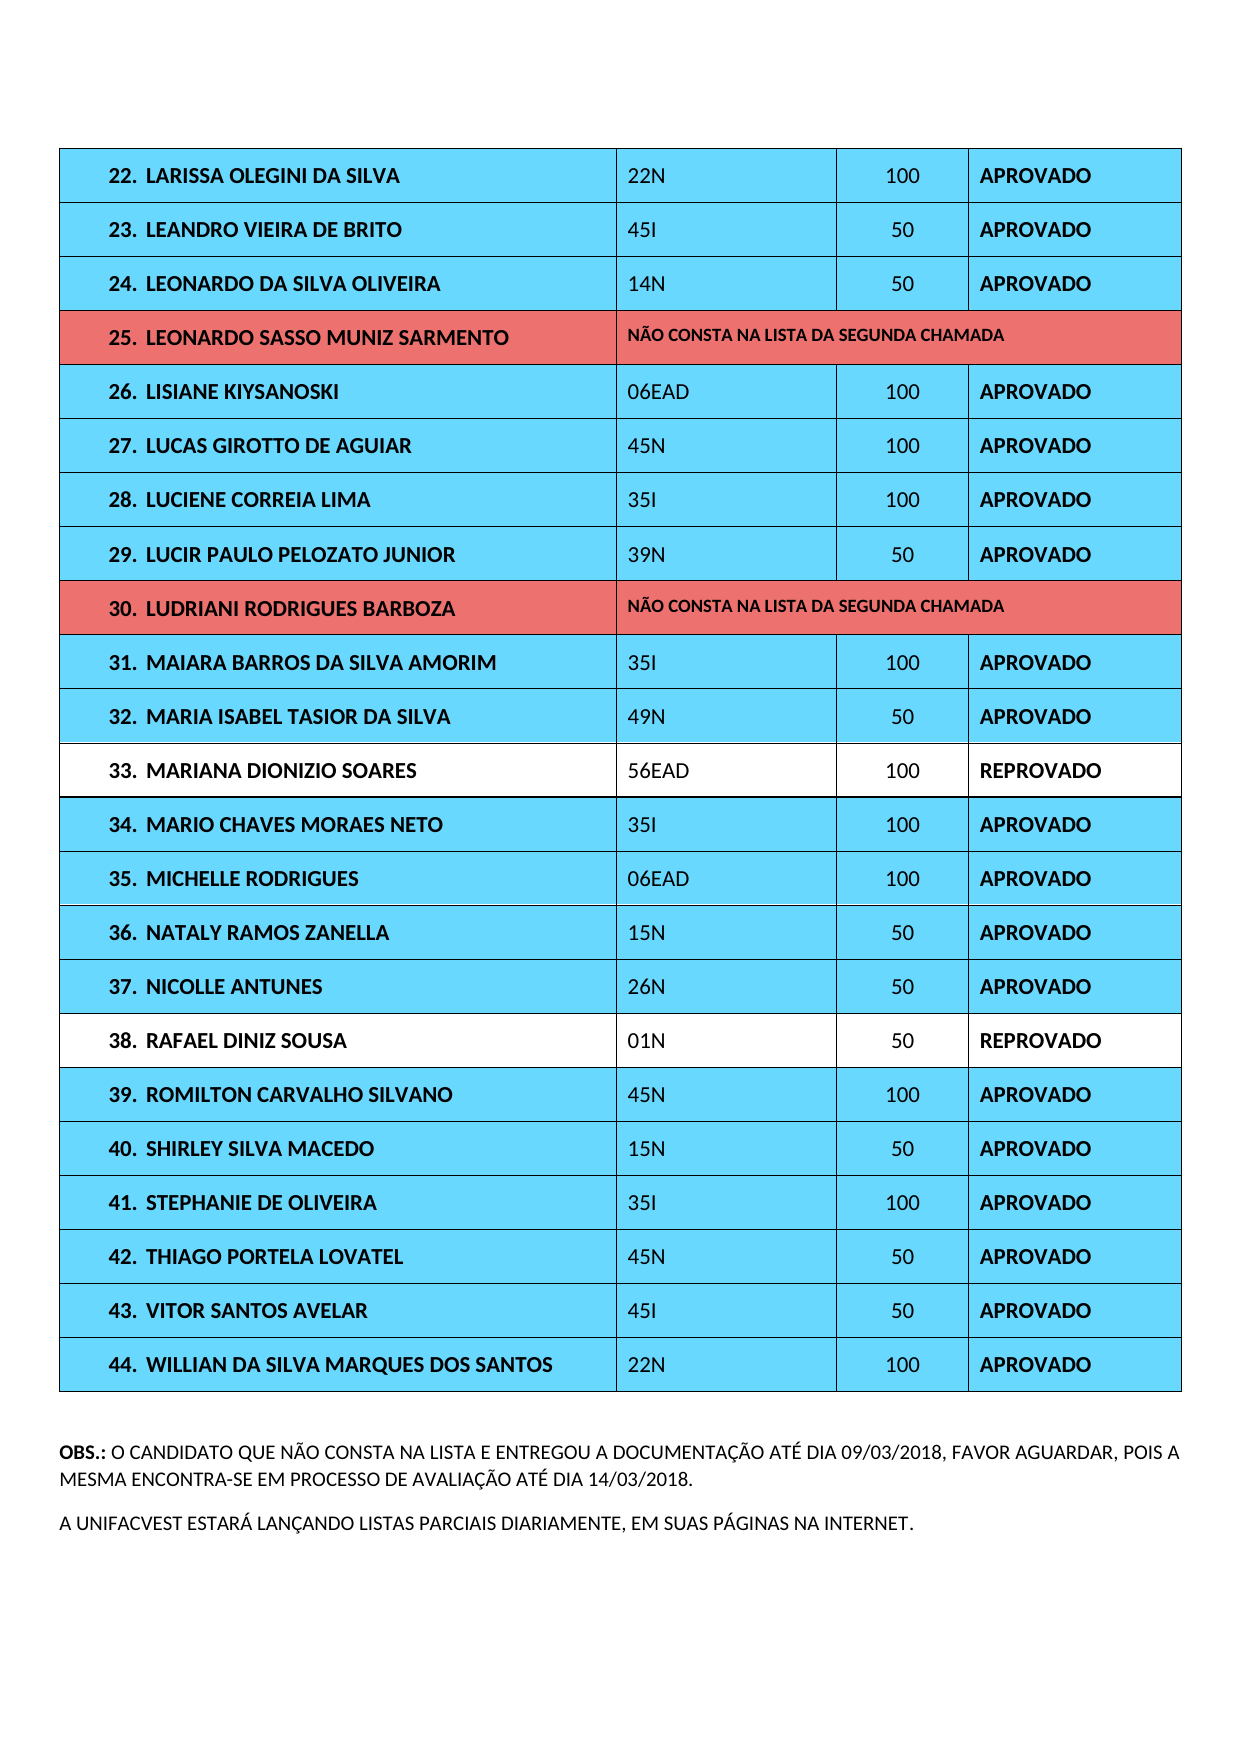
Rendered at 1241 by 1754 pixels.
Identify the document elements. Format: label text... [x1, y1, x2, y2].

table_cell NÃO CONSTA NA LISTA DA SEGUNDA CHAMADA [617, 581, 1181, 634]
text A UNIFACVEST ESTARÁ LANÇANDO LISTAS PARCIAIS DIARIAMENTE, EM SUAS PÁGINAS NA INTERNET. [59, 1511, 1181, 1536]
table_cell APROVADO [969, 1068, 1181, 1121]
table_cell 22N [617, 1338, 836, 1391]
table_cell LISIANE KIYSANOSKI [60, 365, 616, 418]
table_cell APROVADO [969, 960, 1181, 1013]
table_cell 100 [837, 419, 968, 472]
table_cell APROVADO [969, 203, 1181, 256]
table_cell THIAGO PORTELA LOVATEL [60, 1230, 616, 1283]
table_cell APROVADO [969, 365, 1181, 418]
table_cell 49N [617, 689, 836, 742]
table_cell 100 [837, 852, 968, 904]
table_cell REPROVADO [969, 1014, 1181, 1067]
table_cell 100 [837, 744, 968, 796]
table_cell APROVADO [969, 1122, 1181, 1175]
table_cell APROVADO [969, 257, 1181, 310]
table_cell ROMILTON CARVALHO SILVANO [60, 1068, 616, 1121]
table_cell APROVADO [969, 1176, 1181, 1229]
table_cell APROVADO [969, 1230, 1181, 1283]
table_cell APROVADO [969, 1284, 1181, 1337]
table_cell 100 [837, 1176, 968, 1229]
table_cell 50 [837, 906, 968, 959]
table_cell 26N [617, 960, 836, 1013]
table_cell APROVADO [969, 689, 1181, 742]
table_cell 45I [617, 1284, 836, 1337]
table_cell MARIO CHAVES MORAES NETO [60, 798, 616, 851]
table_cell APROVADO [969, 527, 1181, 580]
table_cell STEPHANIE DE OLIVEIRA [60, 1176, 616, 1229]
table_cell 35I [617, 635, 836, 688]
table_cell 50 [837, 1122, 968, 1175]
table_cell 50 [837, 1284, 968, 1337]
table_cell 50 [837, 203, 968, 256]
table_cell MARIANA DIONIZIO SOARES [60, 744, 616, 796]
table_cell 15N [617, 1122, 836, 1175]
table_cell LUDRIANI RODRIGUES BARBOZA [60, 581, 616, 634]
table_cell MAIARA BARROS DA SILVA AMORIM [60, 635, 616, 688]
table_cell 15N [617, 906, 836, 959]
table_cell APROVADO [969, 798, 1181, 851]
table_cell APROVADO [969, 635, 1181, 688]
table_cell APROVADO [969, 473, 1181, 526]
table_cell APROVADO [969, 906, 1181, 959]
table_cell APROVADO [969, 419, 1181, 472]
text OBS.: O CANDIDATO QUE NÃO CONSTA NA LISTA E ENTREGOU A DOCUMENTAÇÃO ATÉ DIA 09/03/2018, FAVOR AGUARDAR, POIS A MESMA ENCONTRA-SE EM PROCESSO DE AVALIAÇÃO ATÉ DIA 14/03/2018. [59, 1439, 1181, 1492]
table_cell 45N [617, 1230, 836, 1283]
table_cell 100 [837, 1068, 968, 1121]
table_cell 50 [837, 527, 968, 580]
table_cell APROVADO [969, 852, 1181, 904]
table_cell LEANDRO VIEIRA DE BRITO [60, 203, 616, 256]
table_cell 45N [617, 1068, 836, 1121]
table_cell 50 [837, 1014, 968, 1067]
table_cell VITOR SANTOS AVELAR [60, 1284, 616, 1337]
table_cell 100 [837, 635, 968, 688]
table_cell LARISSA OLEGINI DA SILVA [60, 149, 616, 202]
table_cell APROVADO [969, 149, 1181, 202]
table_cell 50 [837, 1230, 968, 1283]
table_cell 50 [837, 960, 968, 1013]
table_cell RAFAEL DINIZ SOUSA [60, 1014, 616, 1067]
table_cell 45I [617, 203, 836, 256]
table_cell LUCIENE CORREIA LIMA [60, 473, 616, 526]
table_cell MARIA ISABEL TASIOR DA SILVA [60, 689, 616, 742]
table_cell NÃO CONSTA NA LISTA DA SEGUNDA CHAMADA [617, 311, 1181, 364]
table_cell MICHELLE RODRIGUES [60, 852, 616, 904]
table_cell 39N [617, 527, 836, 580]
table_cell 100 [837, 473, 968, 526]
table_cell LEONARDO DA SILVA OLIVEIRA [60, 257, 616, 310]
table_cell 50 [837, 689, 968, 742]
table_cell NICOLLE ANTUNES [60, 960, 616, 1013]
table_cell 14N [617, 257, 836, 310]
table_cell SHIRLEY SILVA MACEDO [60, 1122, 616, 1175]
table_cell 06EAD [617, 852, 836, 904]
table_cell 100 [837, 365, 968, 418]
table_cell 22N [617, 149, 836, 202]
table_cell LEONARDO SASSO MUNIZ SARMENTO [60, 311, 616, 364]
table_cell 06EAD [617, 365, 836, 418]
table_cell 35I [617, 1176, 836, 1229]
table_cell 35I [617, 798, 836, 851]
table_cell 35I [617, 473, 836, 526]
table_cell 50 [837, 257, 968, 310]
table_cell 100 [837, 149, 968, 202]
table_cell NATALY RAMOS ZANELLA [60, 906, 616, 959]
table_cell LUCAS GIROTTO DE AGUIAR [60, 419, 616, 472]
table_cell 45N [617, 419, 836, 472]
table_cell REPROVADO [969, 744, 1181, 796]
table_cell 56EAD [617, 744, 836, 796]
table_cell APROVADO [969, 1338, 1181, 1391]
table_cell 01N [617, 1014, 836, 1067]
table_cell LUCIR PAULO PELOZATO JUNIOR [60, 527, 616, 580]
table_cell 100 [837, 798, 968, 851]
table_cell WILLIAN DA SILVA MARQUES DOS SANTOS [60, 1338, 616, 1391]
table_cell 100 [837, 1338, 968, 1391]
